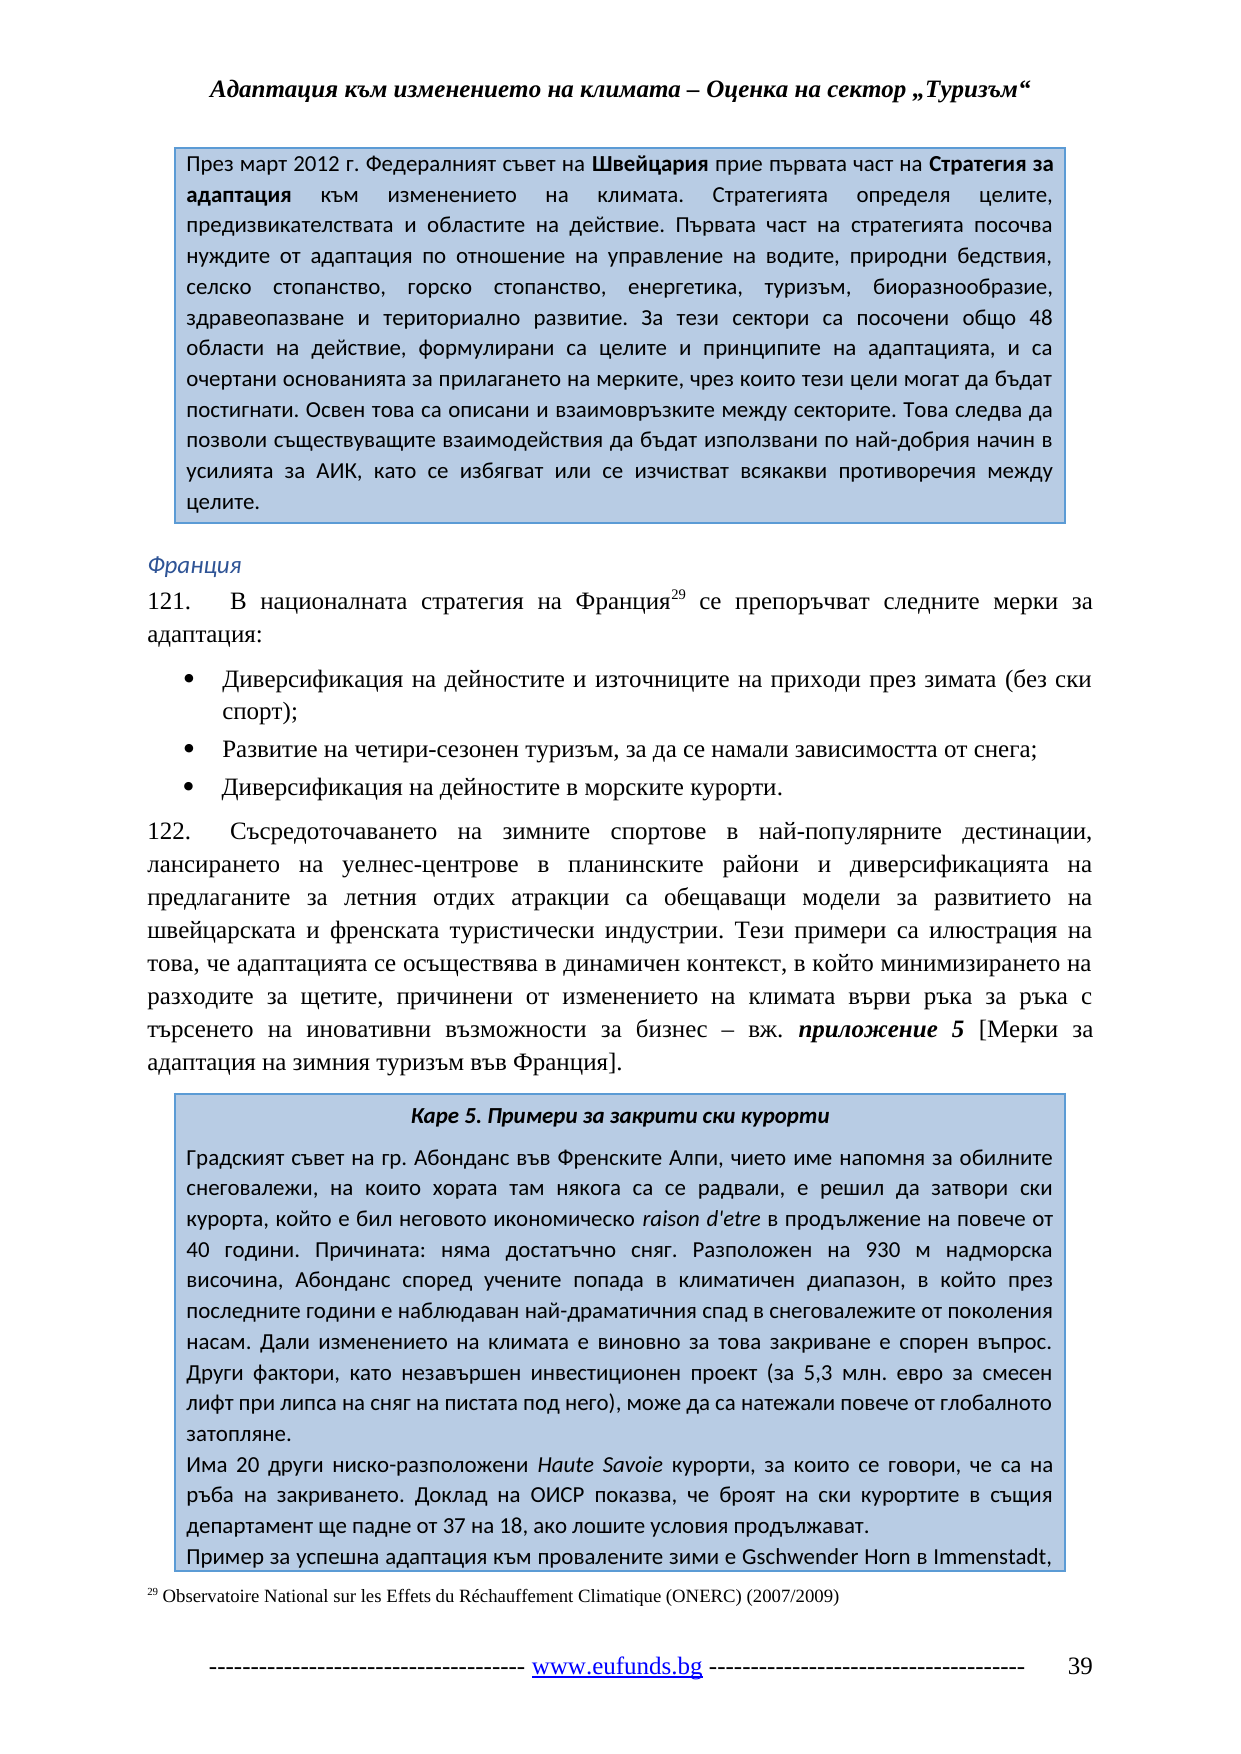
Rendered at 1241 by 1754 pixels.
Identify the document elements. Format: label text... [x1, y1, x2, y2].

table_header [176, 149, 1064, 522]
subtitle Франция [147, 549, 1093, 580]
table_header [176, 1095, 1064, 1570]
list Развитие на четири-сезонен туризъм, за да се намали зависимостта от снега; [184, 734, 1093, 763]
list Диверсификация на дейностите и източниците на приходи през зимата (без ски спорт); [184, 664, 1093, 725]
text Съсредоточаването на зимните спортове в най-популярните дестинации, лансирането на уелнес-центрове в планинските райони и диверсификацията на предлаганите за летния отдих атракции са обещаващи модели за развитието на швейцарската и френската туристически индустрии. Тези примери са илюстрация на това, че адаптацията се осъществява в динамичен контекст, в който минимизирането на разходите за щетите, причинени от изменението на климата върви ръка за ръка с търсенето на иновативни възможности за бизнес – вж. приложение 5 [Мерки за адаптация на зимния туризъм във Франция]. [147, 816, 1093, 1076]
list Диверсификация на дейностите в морските курорти. [184, 772, 1093, 800]
text В националната стратегия на Франция се препоръчват следните мерки за адаптация: [147, 586, 1093, 648]
